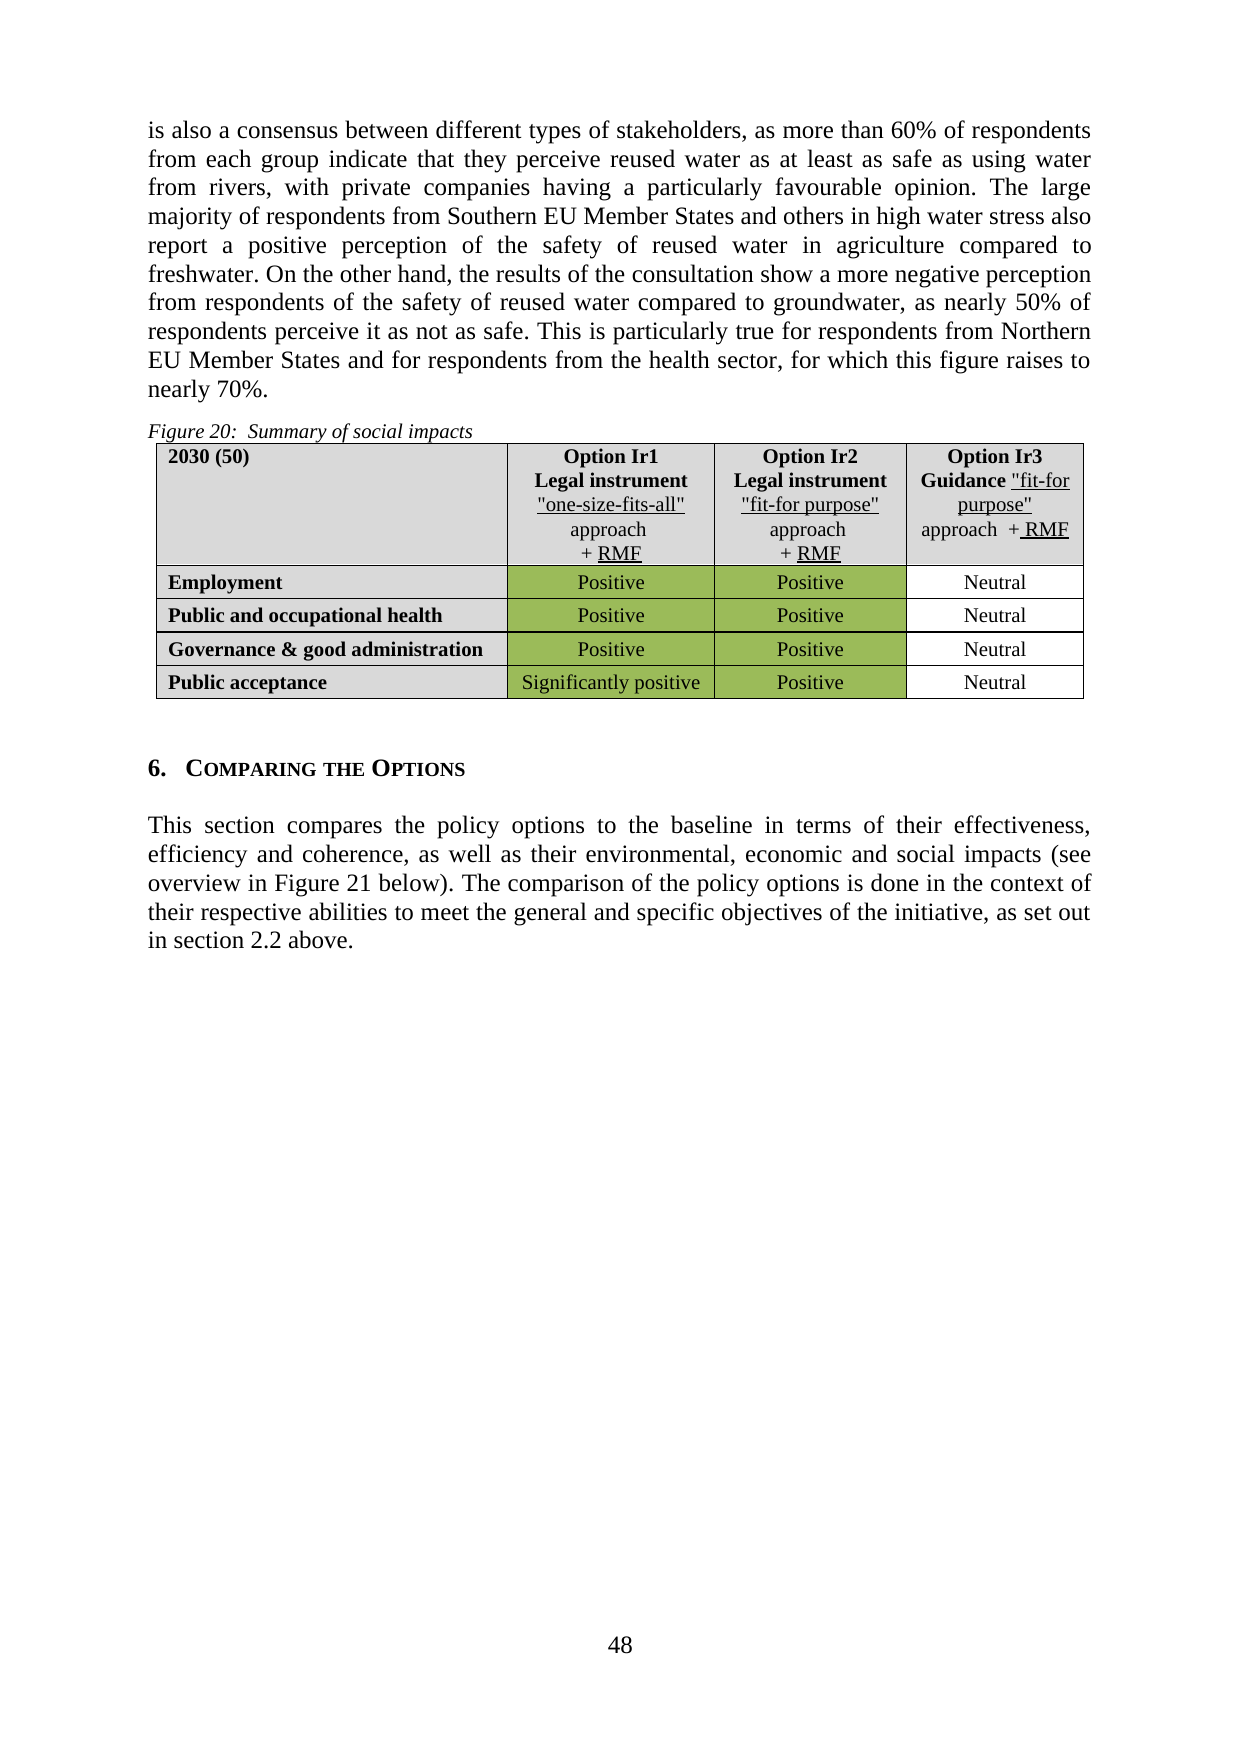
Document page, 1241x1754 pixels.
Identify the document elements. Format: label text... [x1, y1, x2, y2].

table_cell Public and occupational health [157, 599, 507, 631]
table_cell Positive [508, 633, 714, 665]
text Figure 20: Summary of social impacts [148, 419, 1092, 443]
table_cell Positive [715, 633, 906, 665]
table_cell Neutral [907, 599, 1083, 631]
list Comparing the Options [148, 753, 1092, 782]
table_header Option Ir3 Guidance "fit-for purpose" approach + RMF [907, 444, 1083, 564]
table_cell Positive [508, 599, 714, 631]
table_cell Public acceptance [157, 666, 507, 698]
table_cell Significantly positive [508, 666, 714, 698]
table_header 2030 (50) [157, 444, 507, 564]
table_header Option Ir2 Legal instrument "fit-for purpose" approach + RMF [715, 444, 906, 564]
table_cell Governance & good administration [157, 633, 507, 665]
table_cell Positive [715, 599, 906, 631]
table_cell Neutral [907, 633, 1083, 665]
table_header Option Ir1 Legal instrument "one-size-fits-all" approach + RMF [508, 444, 714, 564]
table_cell Neutral [907, 666, 1083, 698]
table_cell Employment [157, 566, 507, 598]
table_cell Positive [715, 666, 906, 698]
text This section compares the policy options to the baseline in terms of their effectiveness, efficiency and coherence, as well as their environmental, economic and social impacts (see overview in Figure 21 below). The comparison of the policy options is done in the context of their respective abilities to meet the general and specific objectives of the initiative, as set out in section 2.2 above. [148, 811, 1092, 954]
table_cell Positive [715, 566, 906, 598]
table_cell Neutral [907, 566, 1083, 598]
table_cell Positive [508, 566, 714, 598]
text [148, 115, 1092, 402]
